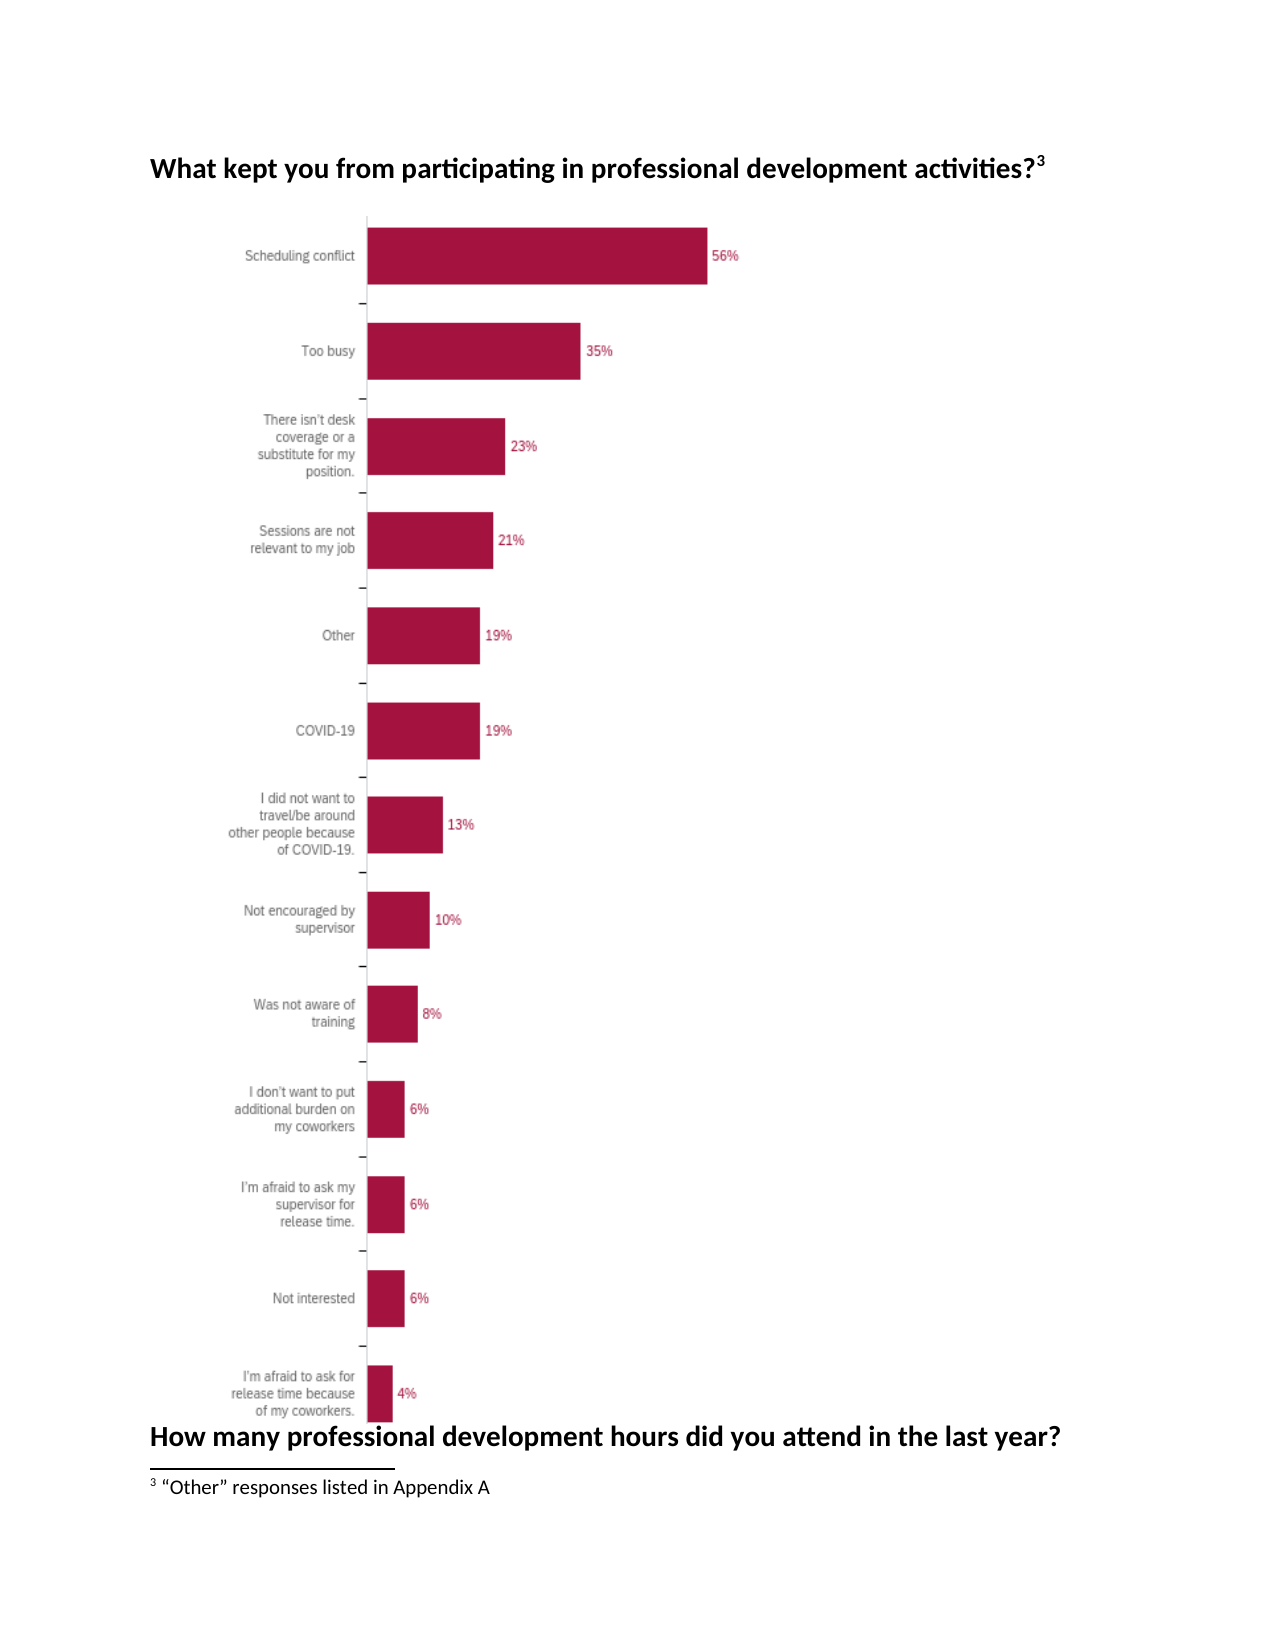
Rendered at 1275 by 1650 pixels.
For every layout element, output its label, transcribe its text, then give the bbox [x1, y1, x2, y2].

text How many professional development hours did you attend in the last year? [150, 1418, 1125, 1454]
text What kept you from participating in professional development activities? [150, 150, 1125, 186]
picture [221, 216, 1054, 1418]
